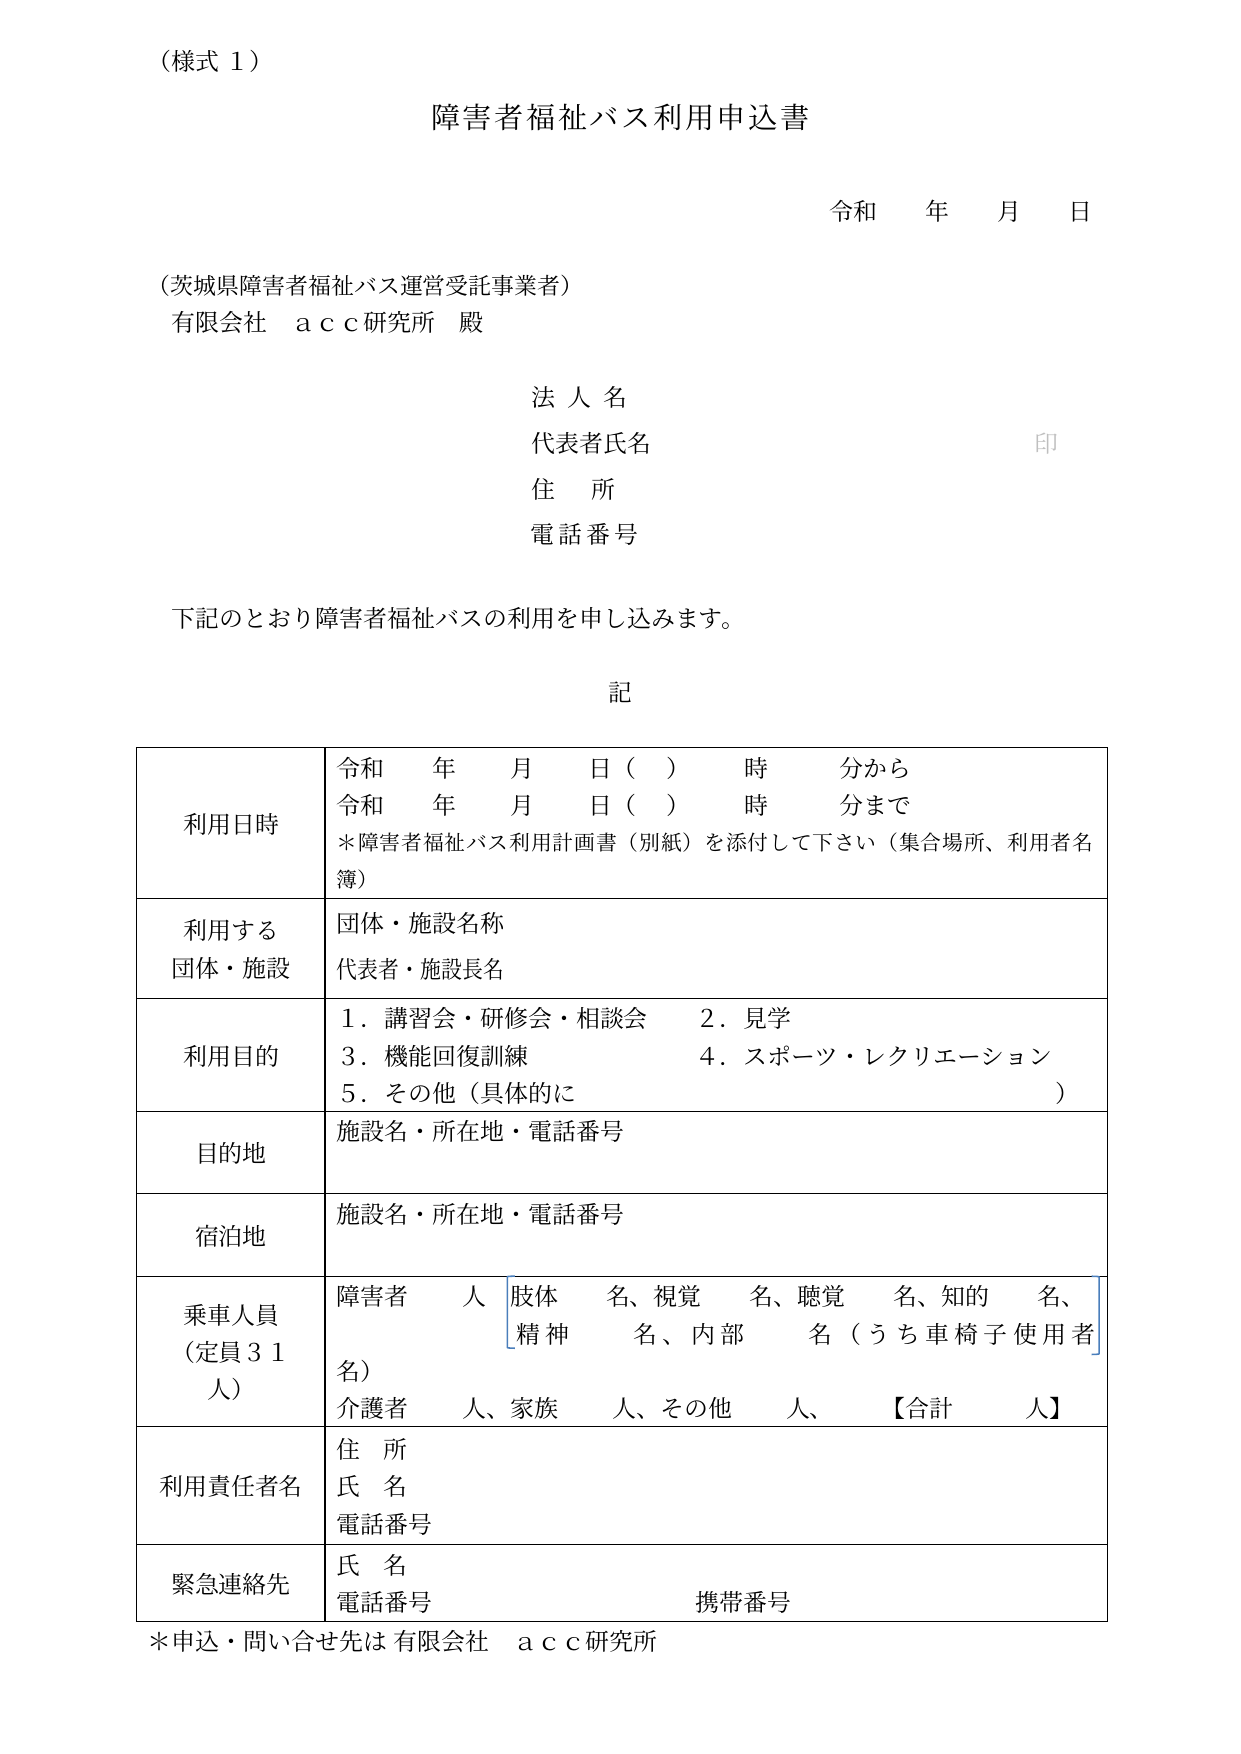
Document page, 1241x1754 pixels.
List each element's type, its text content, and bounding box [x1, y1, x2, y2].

text 令和 年 月 日 [148, 191, 1092, 228]
table_cell 住所 氏名 電話番号 [326, 1427, 1107, 1544]
table_cell 氏名 電話番号 携帯番号 [326, 1545, 1107, 1621]
text 法人名 [148, 377, 1092, 415]
table_cell 緊急連絡先 [137, 1545, 324, 1621]
table_cell 団体・施設名称 代表者・施設長名 [326, 899, 1107, 998]
text 下記のとおり障害者福祉バスの利用を申し込みます。 [148, 598, 1092, 635]
table_cell 施設名・所在地・電話番号 [326, 1112, 1107, 1193]
text 障害者福祉バス利用申込書 [148, 79, 1092, 154]
table_cell １．講習会・研修会・相談会 ２．見学 ３．機能回復訓練 ４．スポーツ・レクリエーション ５．その他（具体的に ） [326, 999, 1107, 1111]
table_cell 目的地 [137, 1112, 324, 1193]
table_header 令和 年 月 日（ ） 時 分から 令和 年 月 日（ ） 時 分まで ＊障害者福祉バス利用計画書（別紙）を添付して下さい（集合場所、利用者名簿） [326, 748, 1107, 897]
text 住所 [148, 469, 1092, 506]
table_cell 宿泊地 [137, 1194, 324, 1276]
text 記 [148, 673, 1092, 710]
text （茨城県障害者福祉バス運営受託事業者） [148, 266, 1092, 303]
table_cell 障害者 人 肢体 名、視覚 名、聴覚 名、知的 名、 精神 名、内部 名（うち車椅子使用者 名） 介護者 人、家族 人、その他 人、 【合計 人】 [326, 1277, 1107, 1426]
table_cell 利用責任者名 [137, 1427, 324, 1544]
table_cell 利用目的 [137, 999, 324, 1111]
text 代表者氏名 印 [148, 423, 1092, 461]
table_cell 利用する 団体・施設 [137, 899, 324, 998]
text 有限会社 ａｃｃ研究所 殿 [148, 303, 1092, 340]
text ＊申込・問い合せ先は 有限会社 ａｃｃ研究所 [148, 1622, 1092, 1659]
text 電話番号 [148, 515, 1092, 552]
table_cell 乗車人員 （定員３１人） [137, 1277, 324, 1426]
table_cell 施設名・所在地・電話番号 [326, 1194, 1107, 1276]
table_header 利用日時 [137, 748, 324, 897]
text （様式 １） [148, 42, 1092, 79]
